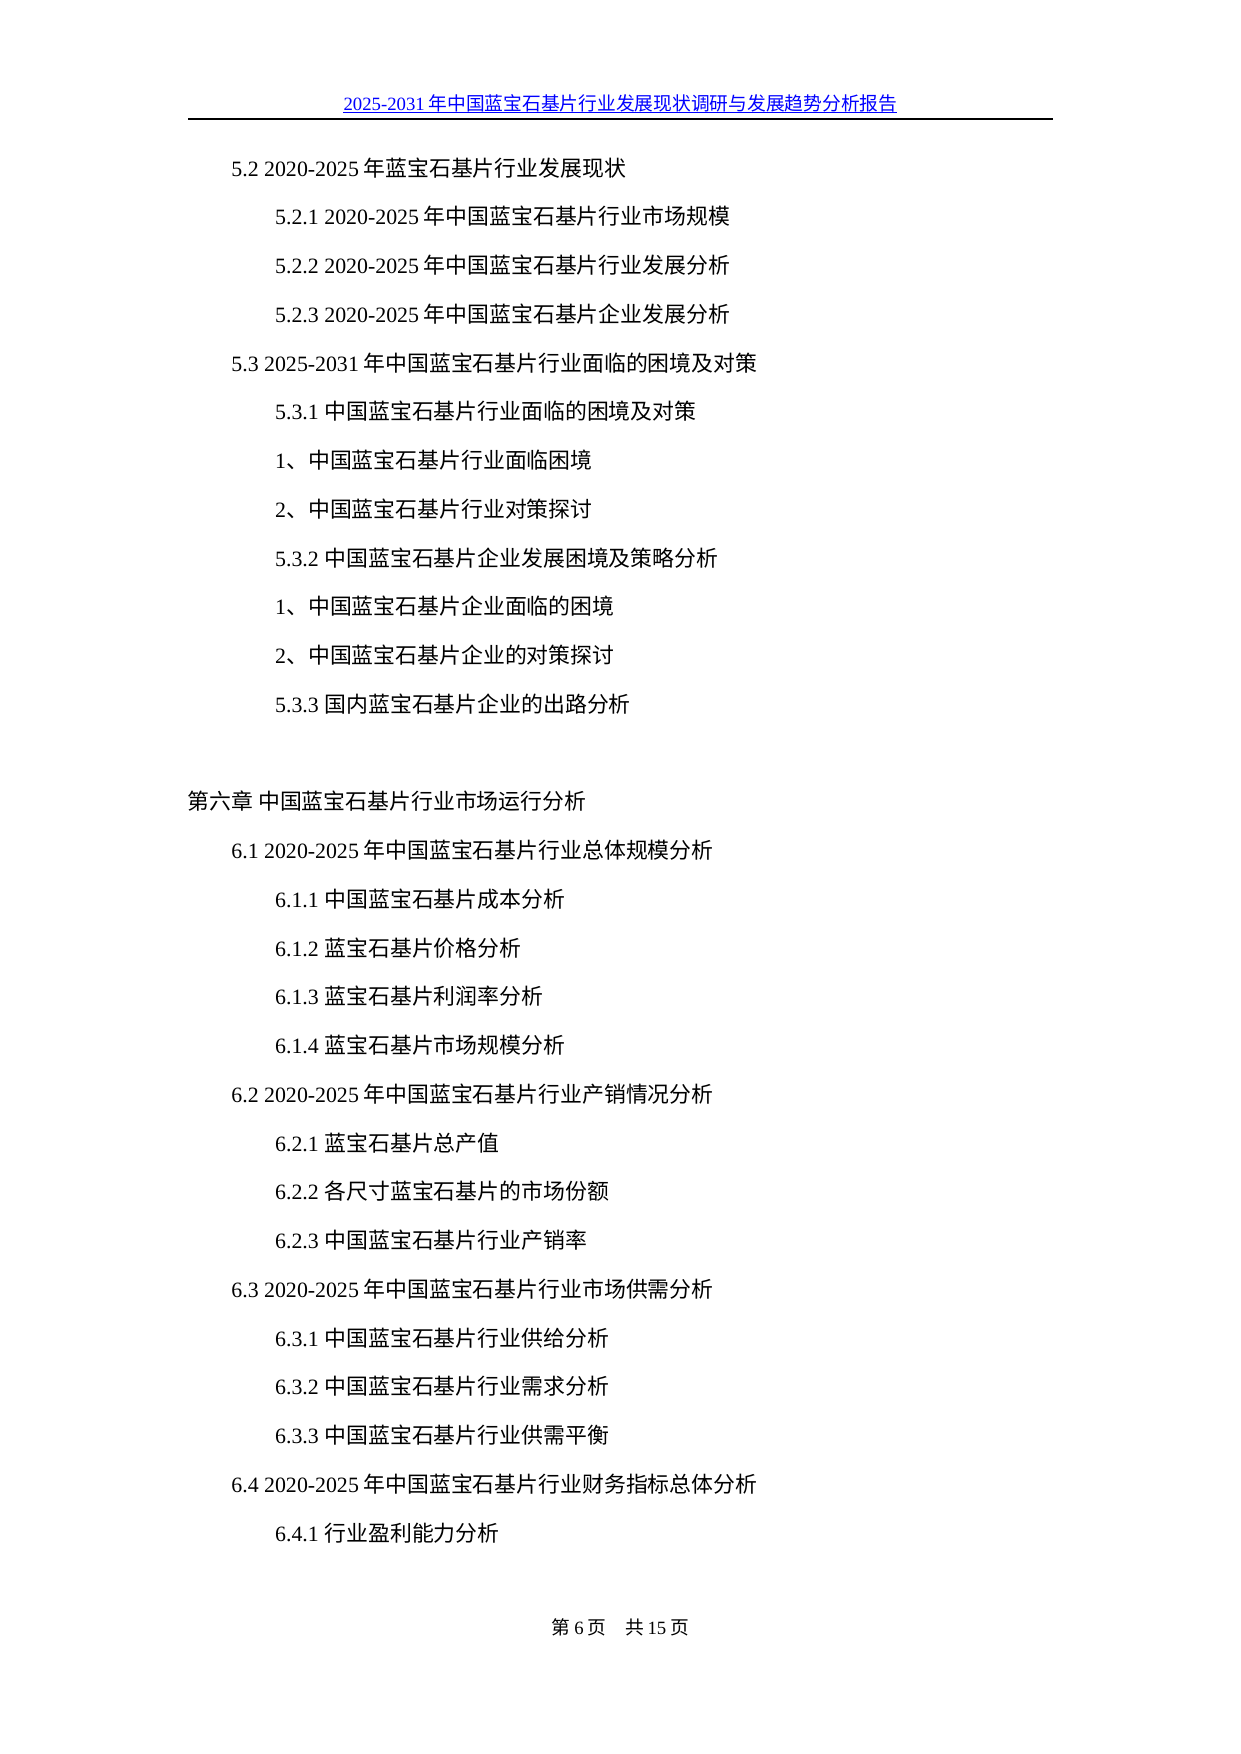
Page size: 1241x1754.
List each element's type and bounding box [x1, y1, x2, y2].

text [187, 150, 1053, 1548]
